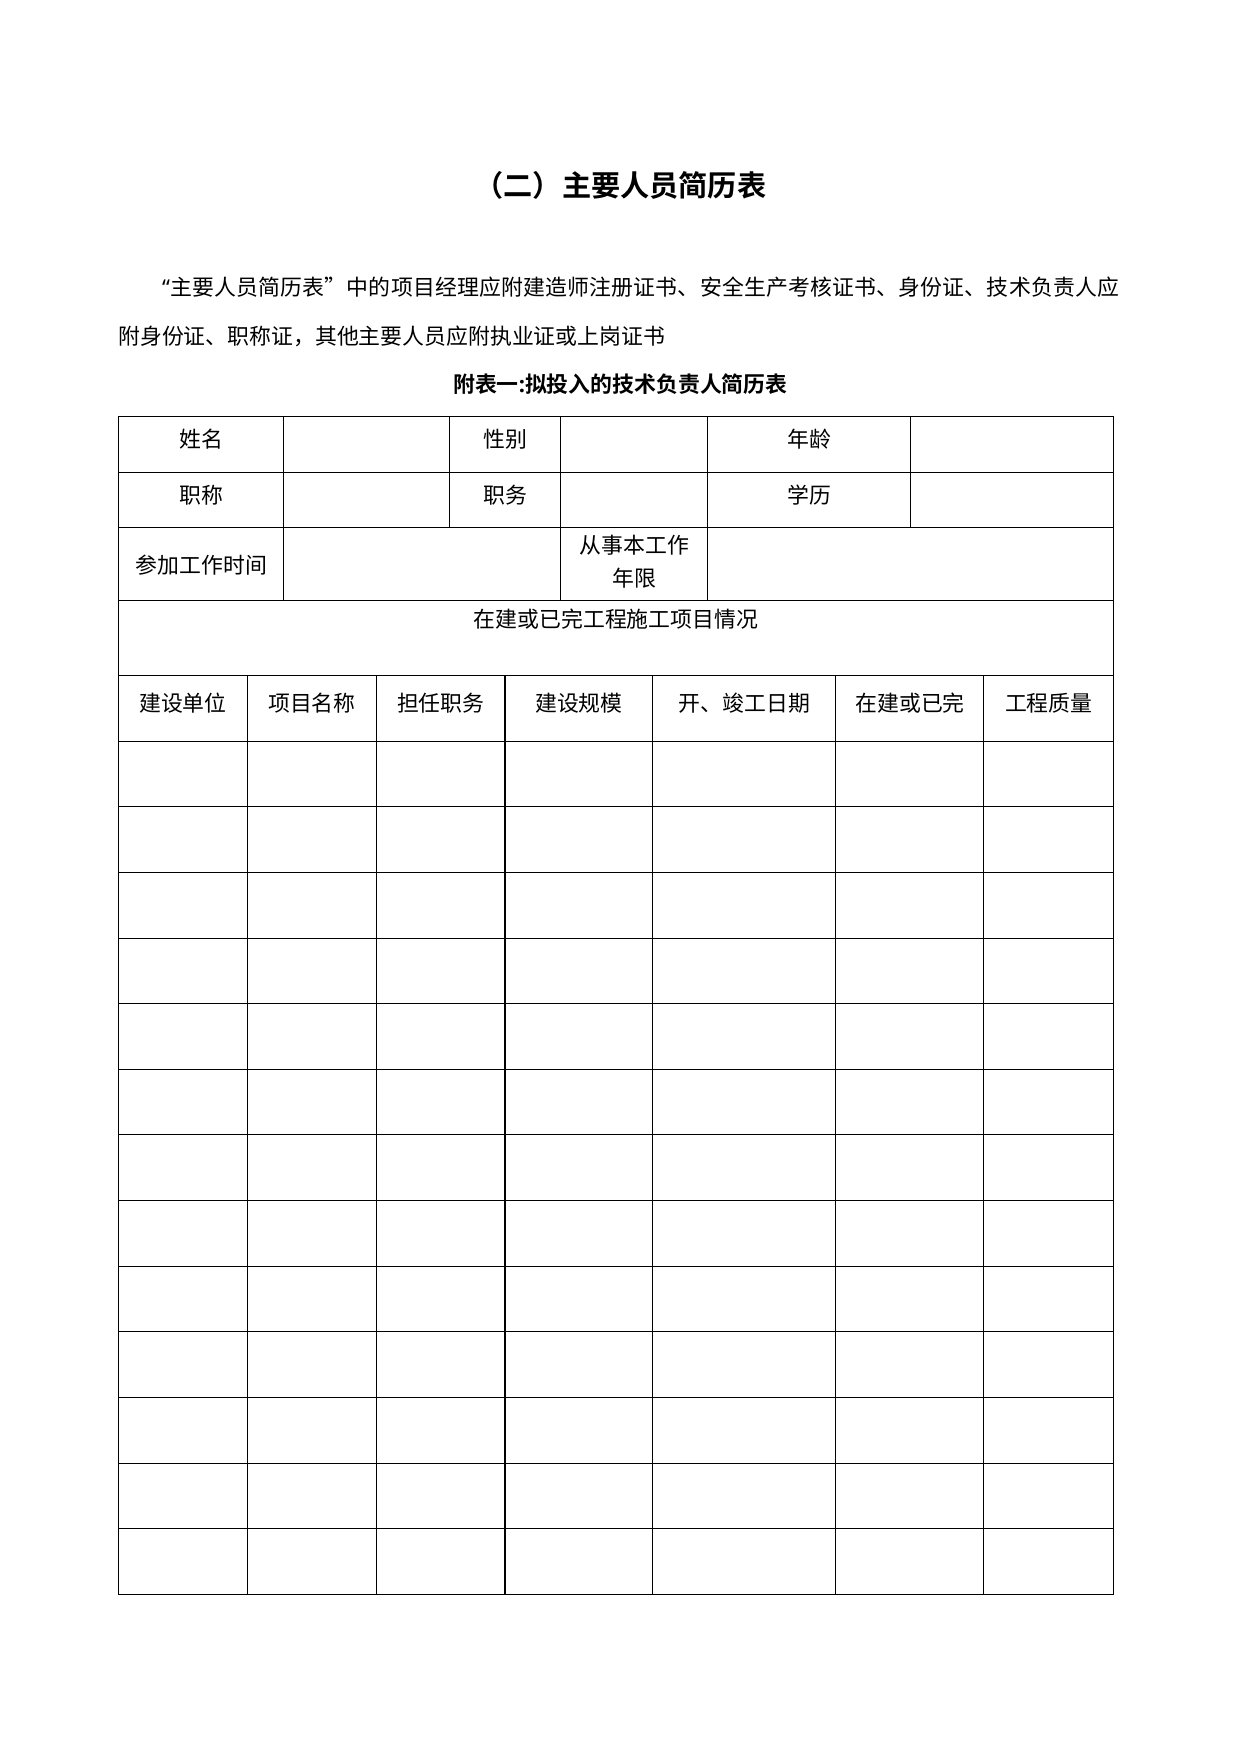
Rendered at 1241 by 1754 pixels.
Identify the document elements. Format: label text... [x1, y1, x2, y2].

table_cell [836, 1135, 983, 1200]
table_cell [836, 1529, 983, 1594]
table_cell [653, 807, 835, 872]
table_header [284, 417, 449, 472]
table_cell [377, 939, 504, 1003]
table_cell [119, 742, 247, 806]
table_cell [653, 1070, 835, 1134]
table_cell [248, 1332, 376, 1397]
table_cell [377, 1332, 504, 1397]
table_cell [119, 1529, 247, 1594]
table_cell [506, 1070, 652, 1134]
table_cell 建设规模 [506, 676, 652, 741]
table_cell [248, 1004, 376, 1069]
table_cell [119, 807, 247, 872]
table_cell [836, 1464, 983, 1528]
table_cell 学历 [708, 473, 910, 527]
table_cell [377, 1529, 504, 1594]
table_cell [248, 742, 376, 806]
table_cell [506, 1529, 652, 1594]
table_cell [984, 807, 1113, 872]
table_cell [653, 1529, 835, 1594]
table_cell [984, 1332, 1113, 1397]
table_header [911, 417, 1113, 472]
table_cell [248, 1201, 376, 1266]
table_cell [836, 1267, 983, 1331]
table_cell [653, 873, 835, 937]
table_cell [984, 1070, 1113, 1134]
table_cell [248, 1135, 376, 1200]
table_cell [248, 1529, 376, 1594]
table_cell [506, 742, 652, 806]
table_cell [984, 873, 1113, 937]
table_cell [248, 1267, 376, 1331]
table_cell [248, 1464, 376, 1528]
table_cell [119, 873, 247, 937]
table_header 姓名 [119, 417, 283, 472]
table_cell [984, 939, 1113, 1003]
table_cell [284, 528, 560, 600]
table_cell 担任职务 [377, 676, 504, 741]
table_cell [248, 939, 376, 1003]
table_cell 参加工作时间 [119, 528, 283, 600]
table_cell [506, 1464, 652, 1528]
table_cell [836, 1070, 983, 1134]
table_cell [119, 939, 247, 1003]
table_cell 建设单位 [119, 676, 247, 741]
table_cell [506, 1398, 652, 1462]
table_cell [377, 1464, 504, 1528]
table_cell [377, 1070, 504, 1134]
table_cell [506, 1201, 652, 1266]
table_cell [836, 807, 983, 872]
table_cell [653, 1267, 835, 1331]
table_cell [506, 1332, 652, 1397]
table_cell [119, 1004, 247, 1069]
table_cell [119, 1464, 247, 1528]
table_cell [984, 1267, 1113, 1331]
table_cell [836, 1004, 983, 1069]
table_cell [836, 1201, 983, 1266]
text “主要人员简历表”中的项目经理应附建造师注册证书、安全生产考核证书、身份证、技术负责人应附身份证、职称证，其他主要人员应附执业证或上岗证书 [118, 270, 1122, 351]
table_cell [653, 1135, 835, 1200]
table_cell [377, 1201, 504, 1266]
table_cell [377, 1135, 504, 1200]
table_cell [119, 1332, 247, 1397]
table_cell [653, 1004, 835, 1069]
table_cell [248, 873, 376, 937]
table_cell [119, 1398, 247, 1462]
table_cell [248, 807, 376, 872]
table_cell [653, 1201, 835, 1266]
table_cell [506, 1135, 652, 1200]
table_cell [836, 1398, 983, 1462]
table_header 年龄 [708, 417, 910, 472]
table_cell [984, 1529, 1113, 1594]
table_cell [248, 1398, 376, 1462]
table_cell [119, 1070, 247, 1134]
table_cell [119, 1135, 247, 1200]
table_cell [506, 873, 652, 937]
table_header 性别 [450, 417, 560, 472]
table_cell [653, 1332, 835, 1397]
table_cell [284, 473, 449, 527]
table_cell [836, 1332, 983, 1397]
table_cell [506, 939, 652, 1003]
table_cell 职务 [450, 473, 560, 527]
table_cell [506, 1267, 652, 1331]
table_cell [984, 1201, 1113, 1266]
table_cell [836, 939, 983, 1003]
table_cell [653, 742, 835, 806]
table_cell [561, 473, 707, 527]
table_cell [984, 1135, 1113, 1200]
table_cell [377, 742, 504, 806]
table_cell [506, 1004, 652, 1069]
text 附表一:拟投入的技术负责人简历表 [118, 367, 1122, 400]
table_cell [377, 1267, 504, 1331]
subtitle （二）主要人员简历表 [118, 151, 1122, 216]
table_cell [119, 1201, 247, 1266]
table_cell 项目名称 [248, 676, 376, 741]
table_cell 在建或已完工程施工项目情况 [119, 601, 1113, 675]
table_cell [984, 1464, 1113, 1528]
table_cell 工程质量 [984, 676, 1113, 741]
table_cell [911, 473, 1113, 527]
table_cell [377, 1004, 504, 1069]
table_cell 开、竣工日期 [653, 676, 835, 741]
table_cell [653, 939, 835, 1003]
table_cell [984, 742, 1113, 806]
table_cell [708, 528, 1113, 600]
table_cell [653, 1398, 835, 1462]
table_cell [377, 1398, 504, 1462]
table_cell 在建或已完 [836, 676, 983, 741]
table_cell [248, 1070, 376, 1134]
table_cell [377, 873, 504, 937]
table_header [561, 417, 707, 472]
table_cell 从事本工作年限 [561, 528, 707, 600]
table_cell [836, 873, 983, 937]
table_cell [836, 742, 983, 806]
table_cell [506, 807, 652, 872]
table_cell 职称 [119, 473, 283, 527]
table_cell [119, 1267, 247, 1331]
table_cell [984, 1004, 1113, 1069]
table_cell [984, 1398, 1113, 1462]
table_cell [377, 807, 504, 872]
table_cell [653, 1464, 835, 1528]
